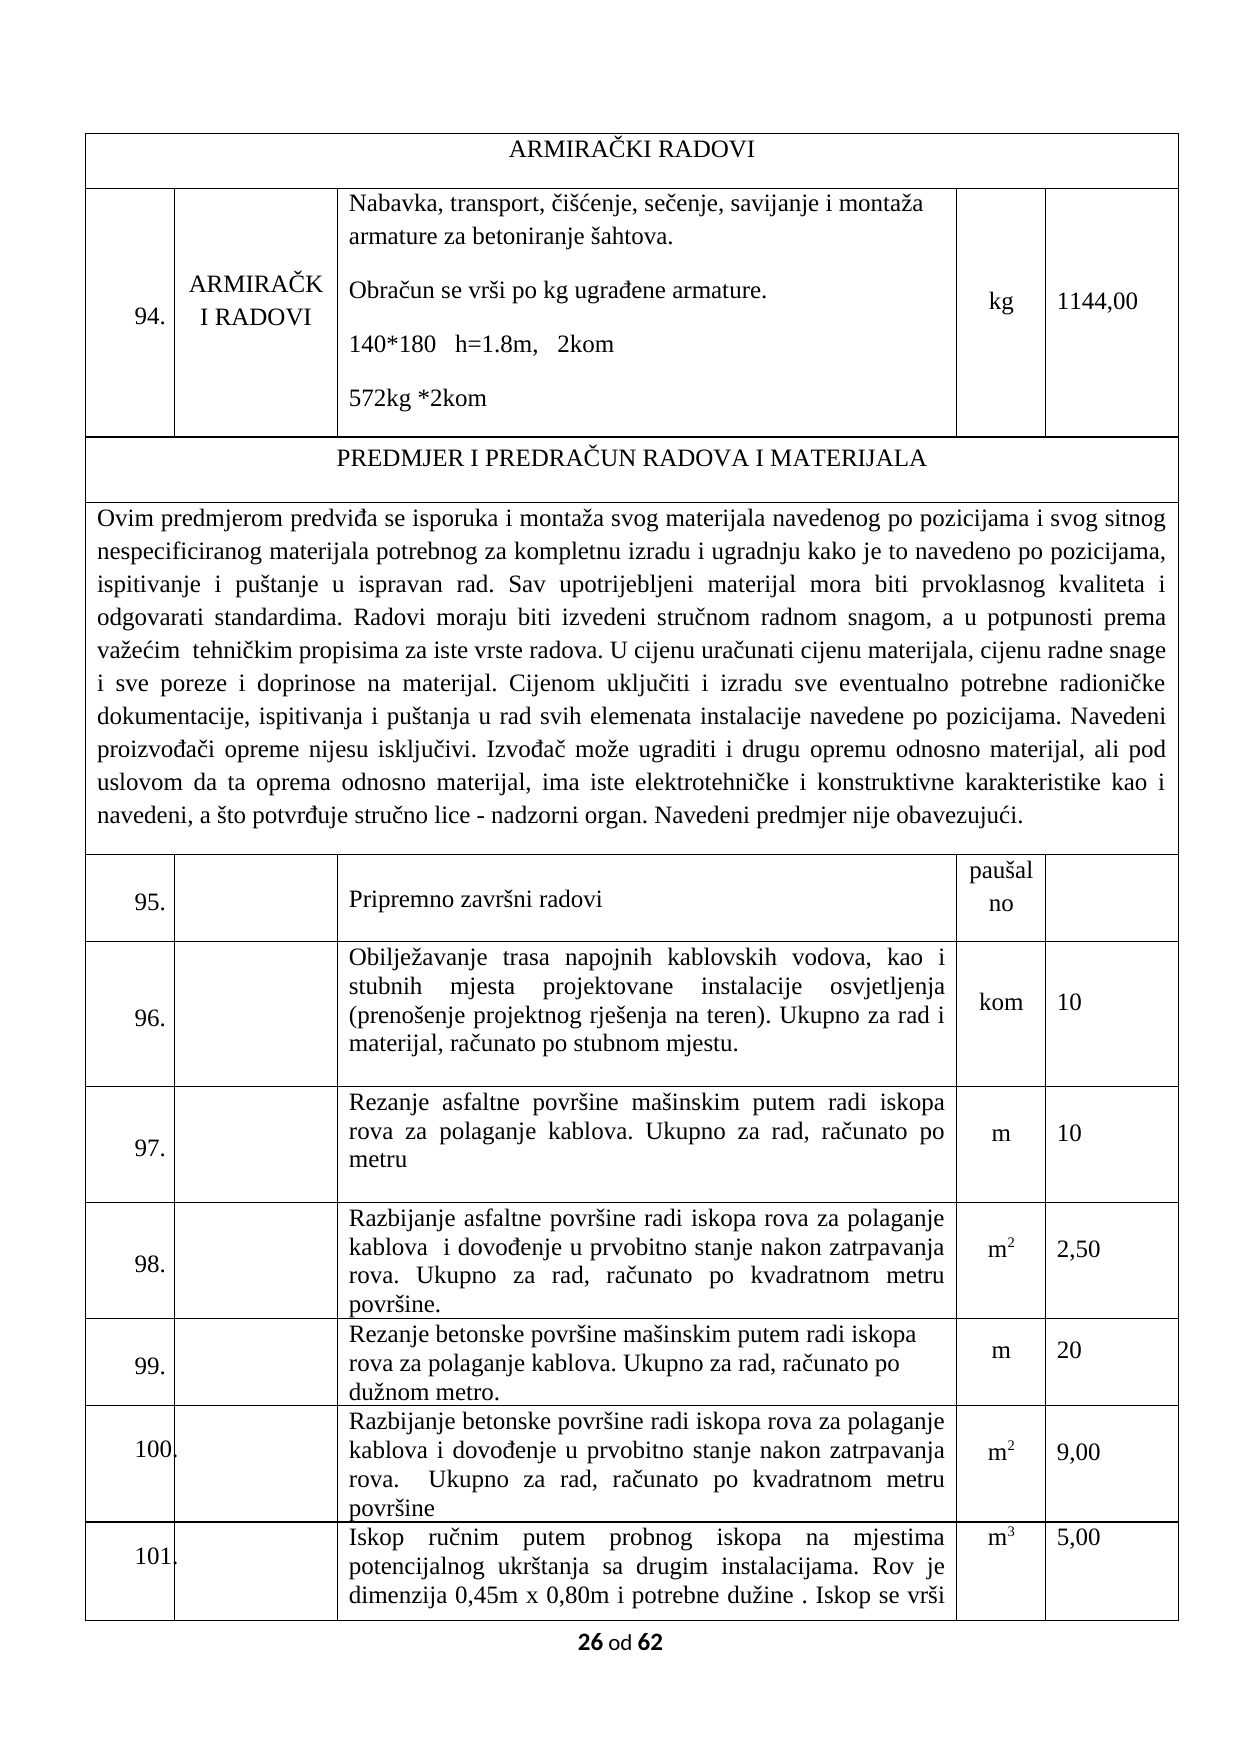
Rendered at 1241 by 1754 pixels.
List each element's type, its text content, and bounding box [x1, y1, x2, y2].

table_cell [338, 1523, 956, 1620]
table_cell [175, 1523, 337, 1620]
table_cell [86, 189, 174, 436]
table_cell 10 [1046, 942, 1178, 1086]
table_cell Nabavka, transport, čišćenje, sečenje, savijanje i montaža armature za betoniranje šahtova. Obračun se vrši po kg ugrađene armature. 140*180 h=1.8m, 2kom 572kg *2kom [338, 189, 956, 436]
table_cell kg [957, 189, 1045, 436]
table_cell [175, 855, 337, 941]
table_cell PREDMJER I PREDRAČUN RADOVA I MATERIJALA [86, 438, 1178, 502]
table_cell 9,00 [1046, 1406, 1178, 1521]
table_cell 1144,00 [1046, 189, 1178, 436]
table_cell [1046, 855, 1178, 941]
table_cell m2 [957, 1406, 1045, 1521]
table_cell Obilježavanje trasa napojnih kablovskih vodova, kao i stubnih mjesta projektovane instalacije osvjetljenja (prenošenje projektnog rješenja na teren). Ukupno za rad i materijal, računato po stubnom mjestu. [338, 942, 956, 1086]
table_cell [175, 1319, 337, 1405]
table_cell 20 [1046, 1319, 1178, 1405]
table_cell [175, 1203, 337, 1318]
table_cell Razbijanje betonske površine radi iskopa rova za polaganje kablova i dovođenje u prvobitno stanje nakon zatrpavanja rova. Ukupno za rad, računato po kvadratnom metru površine [338, 1406, 956, 1521]
table_cell Ovim predmjerom predviđa se isporuka i montaža svog materijala navedenog po pozicijama i svog sitnog nespecificiranog materijala potrebnog za kompletnu izradu i ugradnju kako je to navedeno po pozicijama, ispitivanje i puštanje u ispravan rad. Sav upotrijebljeni materijal mora biti prvoklasnog kvaliteta i odgovarati standardima. Radovi moraju biti izvedeni stručnom radnom snagom, a u potpunosti prema važećim tehničkim propisima za iste vrste radova. U cijenu uračunati cijenu materijala, cijenu radne snage i sve poreze i doprinose na materijal. Cijenom uključiti i izradu sve eventualno potrebne radioničke dokumentacije, ispitivanja i puštanja u rad svih elemenata instalacije navedene po pozicijama. Navedeni proizvođači opreme nijesu isključivi. Izvođač može ugraditi i drugu opremu odnosno materijal, ali pod uslovom da ta oprema odnosno materijal, ima iste elektrotehničke i konstruktivne karakteristike kao i navedeni, a što potvrđuje stručno lice - nadzorni organ. Navedeni predmjer nije obavezujući. [86, 503, 1178, 854]
table_cell 10 [1046, 1087, 1178, 1202]
table_cell [86, 1319, 174, 1405]
table_cell [175, 942, 337, 1086]
table_cell [86, 1523, 174, 1620]
table_cell [86, 855, 174, 941]
table_cell [86, 1203, 174, 1318]
table_cell ARMIRAČKI RADOVI [86, 134, 1178, 187]
table_cell Pripremno završni radovi [338, 855, 956, 941]
table_cell [86, 942, 174, 1086]
table_cell ARMIRAČKI RADOVI [175, 189, 337, 436]
table_cell kom [957, 942, 1045, 1086]
table_cell m [957, 1087, 1045, 1202]
table_cell m3 [957, 1523, 1045, 1620]
table_cell m2 [957, 1203, 1045, 1318]
table_cell [86, 1087, 174, 1202]
table_cell 5,00 [1046, 1523, 1178, 1620]
table_cell 2,50 [1046, 1203, 1178, 1318]
table_cell [175, 1087, 337, 1202]
table_cell [175, 1406, 337, 1521]
table_cell paušalno [957, 855, 1045, 941]
table_cell [86, 1406, 174, 1521]
table_cell Rezanje betonske površine mašinskim putem radi iskopa rova za polaganje kablova. Ukupno za rad, računato po dužnom metro. [338, 1319, 956, 1405]
table_cell Razbijanje asfaltne površine radi iskopa rova za polaganje kablova i dovođenje u prvobitno stanje nakon zatrpavanja rova. Ukupno za rad, računato po kvadratnom metru površine. [338, 1203, 956, 1318]
table_cell m [957, 1319, 1045, 1405]
table_cell Rezanje asfaltne površine mašinskim putem radi iskopa rova za polaganje kablova. Ukupno za rad, računato po metru [338, 1087, 956, 1202]
